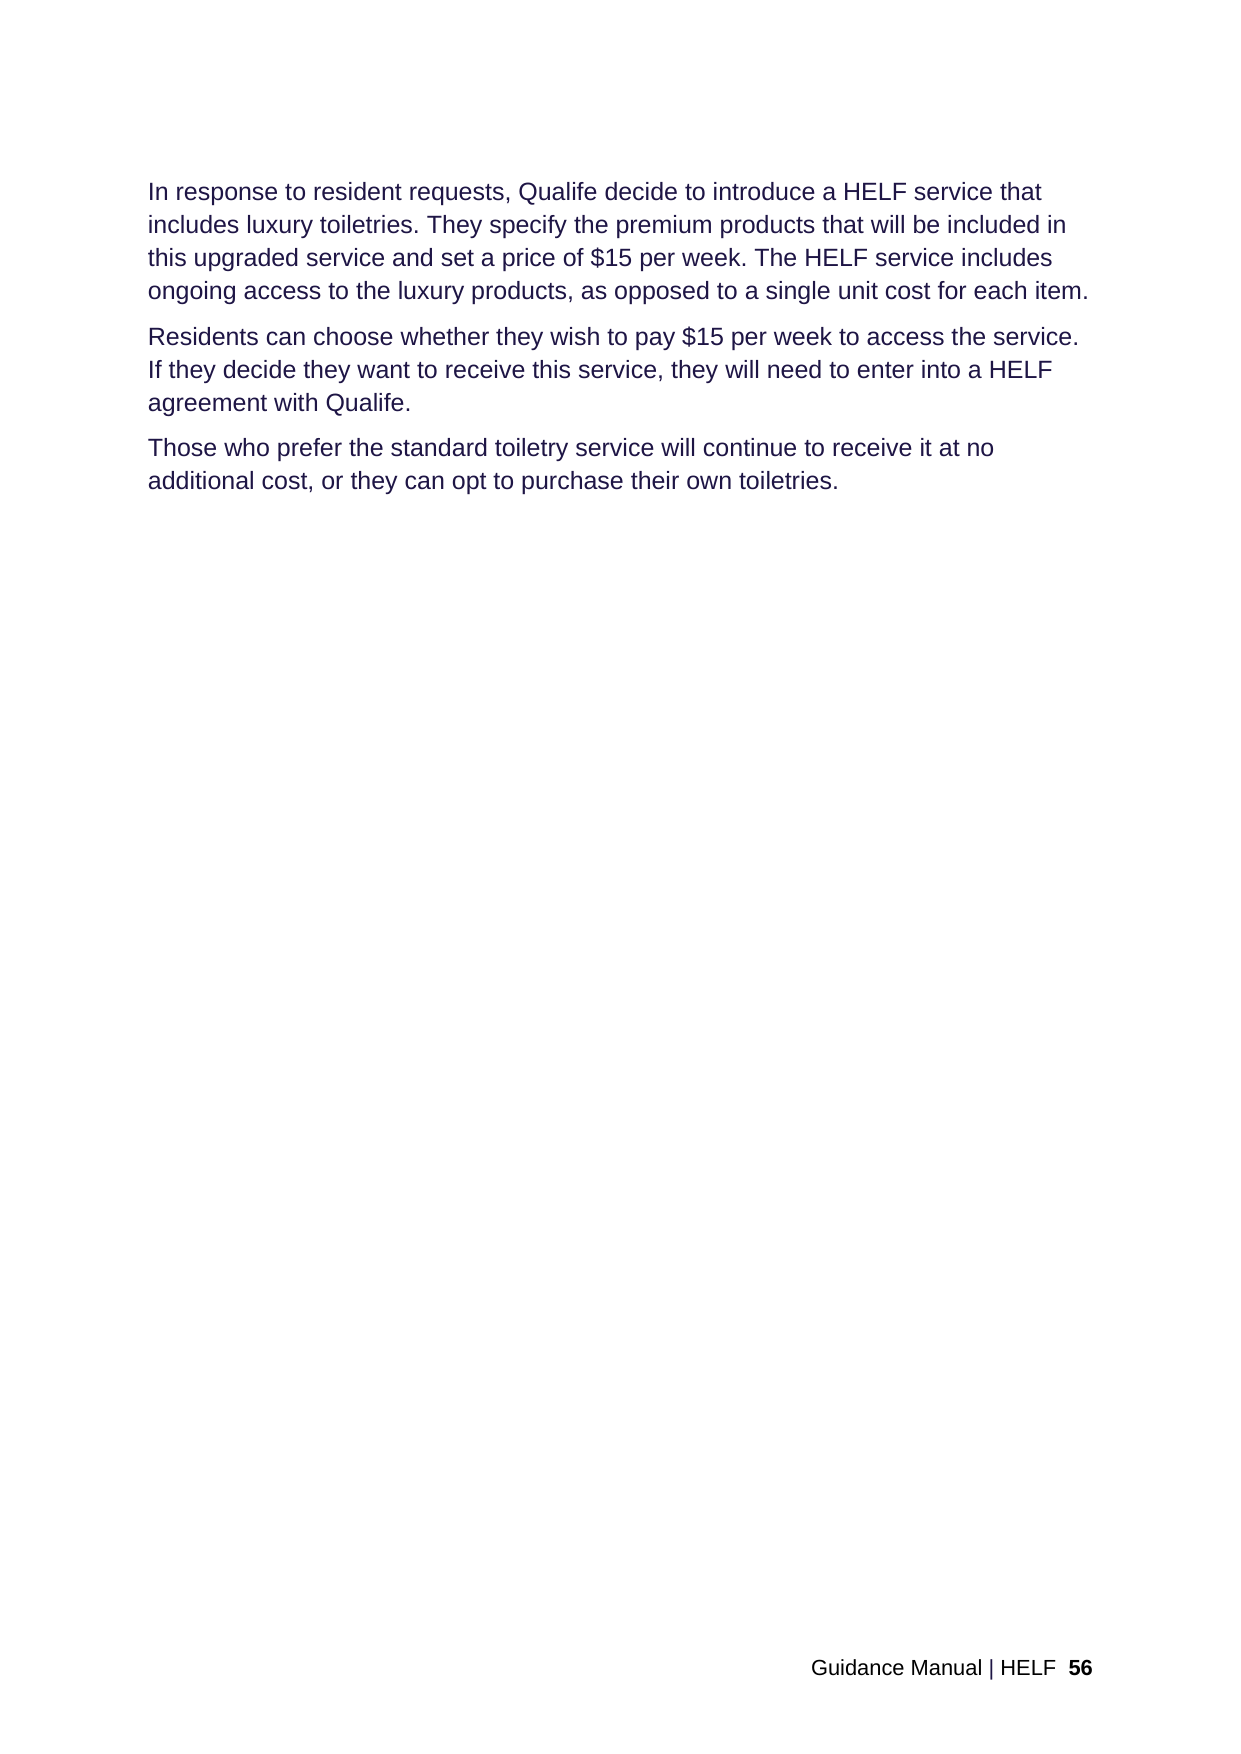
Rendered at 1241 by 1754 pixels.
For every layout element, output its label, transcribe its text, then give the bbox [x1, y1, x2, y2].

text Those who prefer the standard toiletry service will continue to receive it at no additional cost, or they can opt to purchase their own toiletries. [148, 433, 1092, 495]
text Residents can choose whether they wish to pay $15 per week to access the service. If they decide they want to receive this service, they will need to enter into a HELF agreement with Qualife. [148, 322, 1092, 417]
text In response to resident requests, Qualife decide to introduce a HELF service that includes luxury toiletries. They specify the premium products that will be included in this upgraded service and set a price of $15 per week. The HELF service includes ongoing access to the luxury products, as opposed to a single unit cost for each item. [148, 177, 1092, 305]
